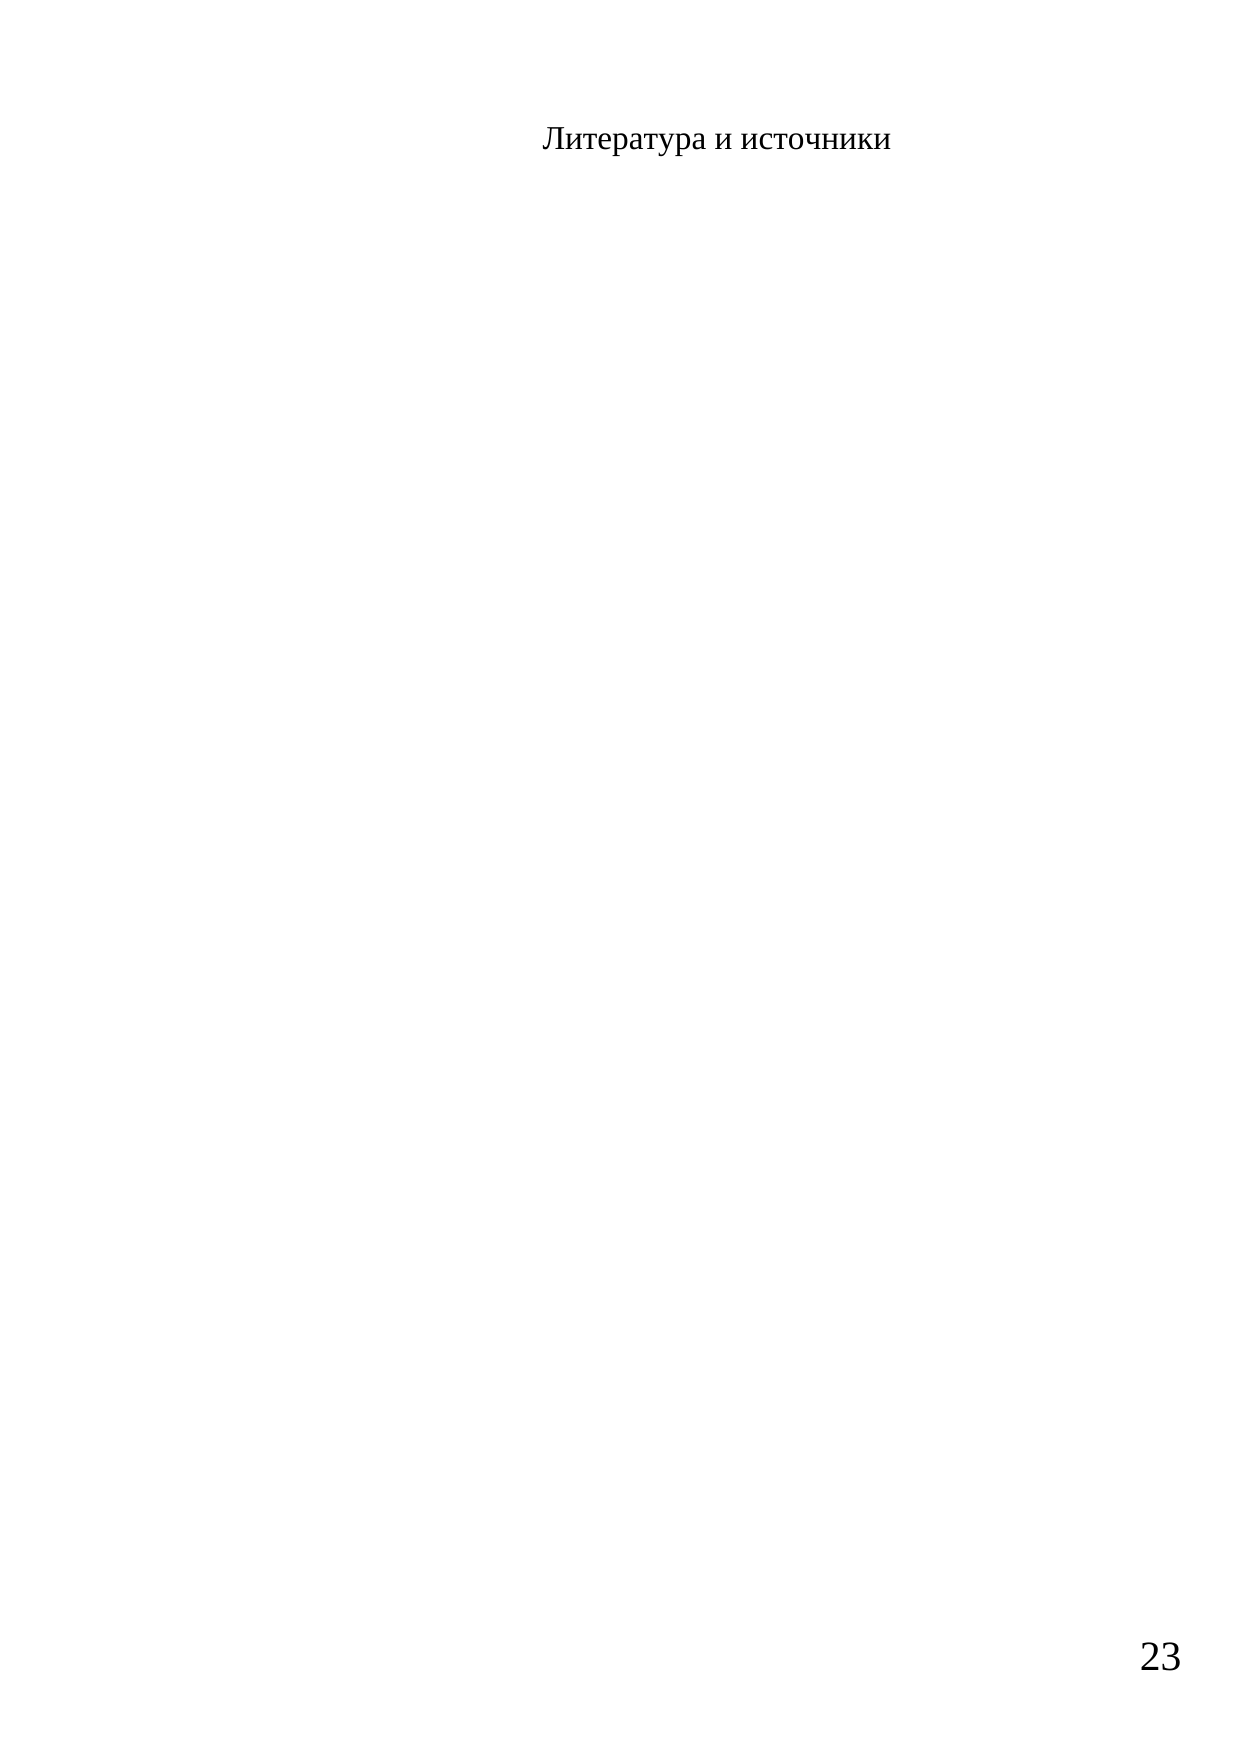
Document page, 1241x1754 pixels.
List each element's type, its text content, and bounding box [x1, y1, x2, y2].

text Литература и источники [177, 118, 1181, 156]
